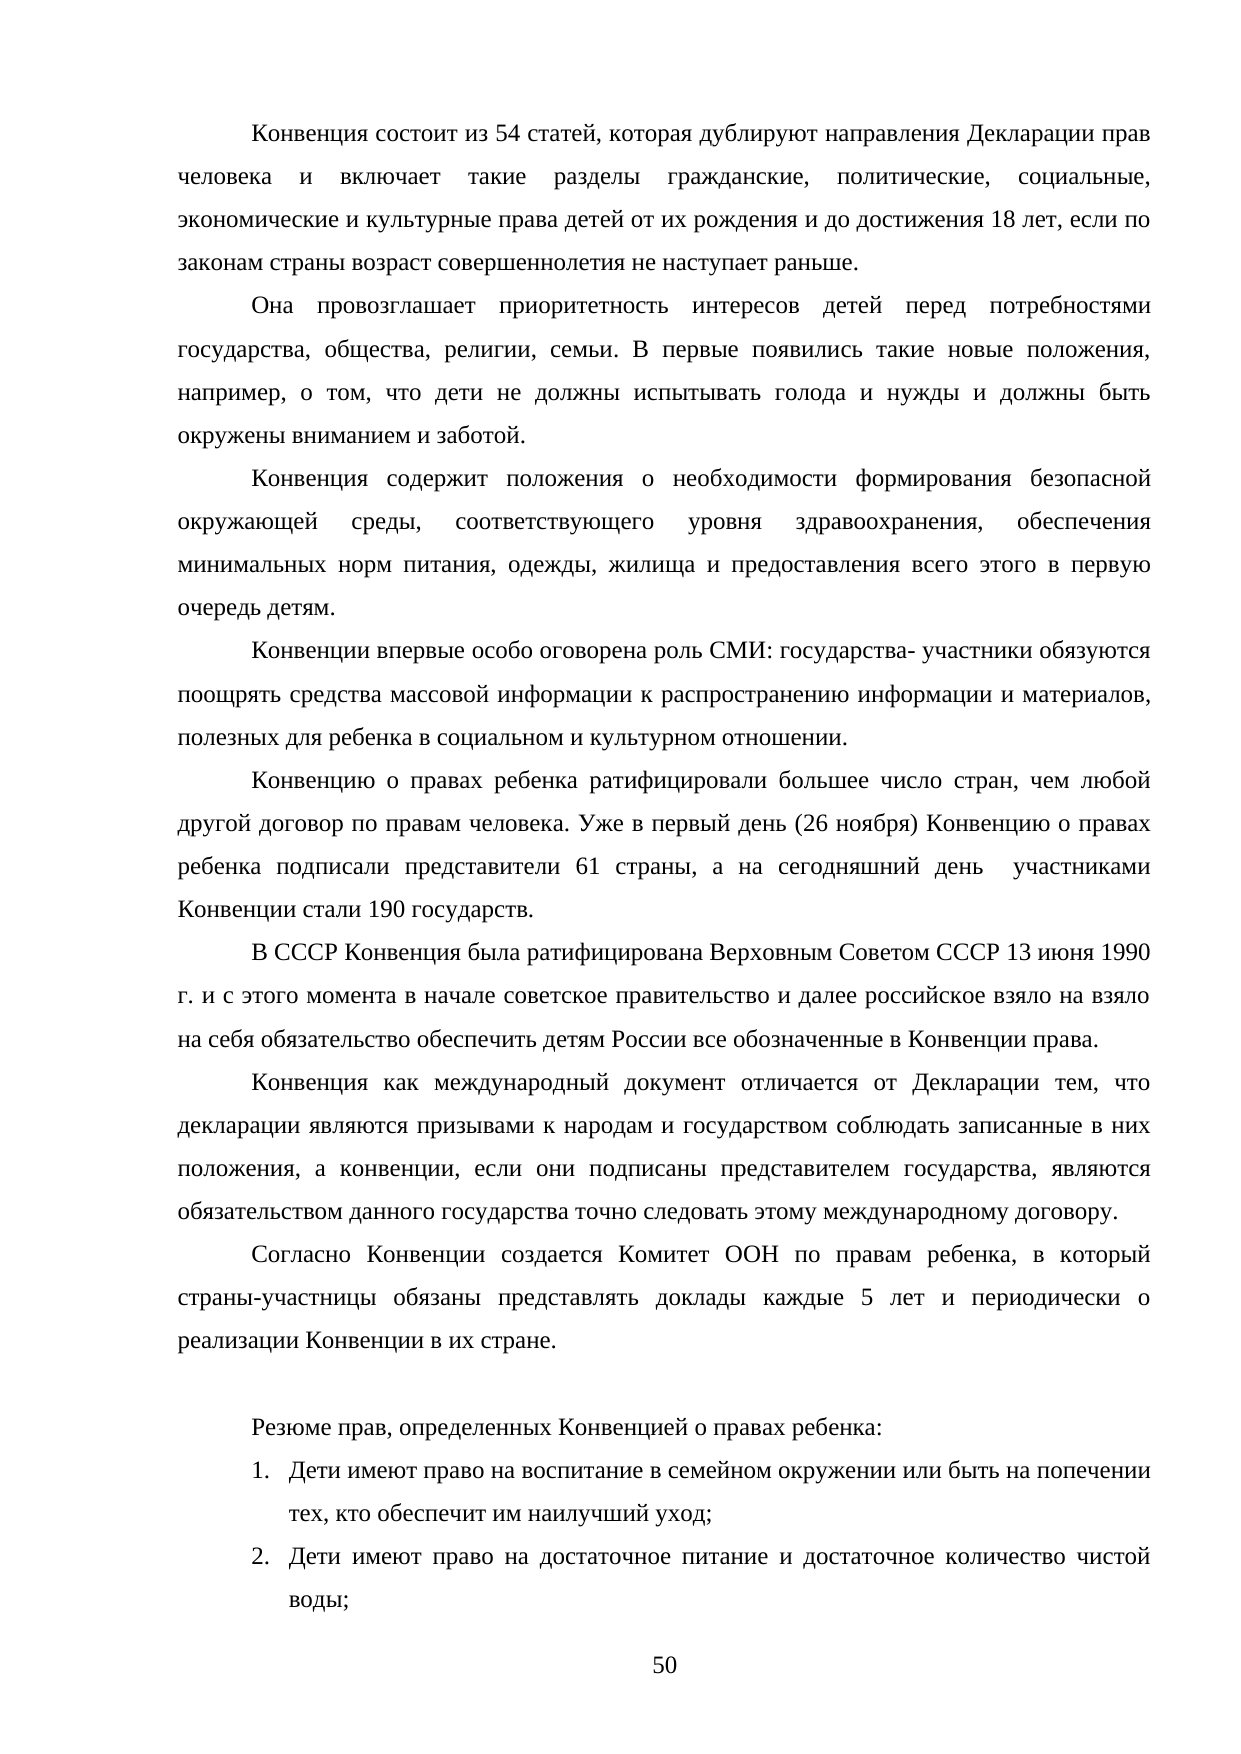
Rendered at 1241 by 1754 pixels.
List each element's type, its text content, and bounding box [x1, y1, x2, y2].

list Дети имеют право на достаточное питание и достаточное количество чистой воды; [251, 1541, 1152, 1613]
text Конвенцию о правах ребенка ратифицировали большее число стран, чем любой другой договор по правам человека. Уже в первый день (26 ноября) Конвенцию о правах ребенка подписали представители 61 страны, а на сегодняшний день участниками Конвенции стали 190 государств. [177, 765, 1152, 923]
text Конвенция состоит из 54 статей, которая дублируют направления Декларации прав человека и включает такие разделы гражданские, политические, социальные, экономические и культурные права детей от их рождения и до достижения 18 лет, если по законам страны возраст совершеннолетия не наступает раньше. [177, 118, 1152, 276]
text Она провозглашает приоритетность интересов детей перед потребностями государства, общества, религии, семьи. В первые появились такие новые положения, например, о том, что дети не должны испытывать голода и нужды и должны быть окружены вниманием и заботой. [177, 291, 1152, 449]
text Конвенция содержит положения о необходимости формирования безопасной окружающей среды, соответствующего уровня здравоохранения, обеспечения минимальных норм питания, одежды, жилища и предоставления всего этого в первую очередь детям. [177, 463, 1152, 621]
list Дети имеют право на воспитание в семейном окружении или быть на попечении тех, кто обеспечит им наилучший уход; [251, 1455, 1152, 1527]
text Конвенции впервые особо оговорена роль СМИ: государства- участники обязуются поощрять средства массовой информации к распространению информации и материалов, полезных для ребенка в социальном и культурном отношении. [177, 636, 1152, 751]
text Согласно Конвенции создается Комитет ООН по правам ребенка, в который страны-участницы обязаны представлять доклады каждые 5 лет и периодически о реализации Конвенции в их стране. [177, 1239, 1152, 1354]
text В СССР Конвенция была ратифицирована Верховным Советом СССР 13 июня 1990 г. и с этого момента в начале советское правительство и далее российское взяло на взяло на себя обязательство обеспечить детям России все обозначенные в Конвенции права. [177, 937, 1152, 1052]
text Конвенция как международный документ отличается от Декларации тем, что декларации являются призывами к народам и государством соблюдать записанные в них положения, а конвенции, если они подписаны представителем государства, являются обязательством данного государства точно следовать этому международному договору. [177, 1067, 1152, 1225]
text Резюме прав, определенных Конвенцией о правах ребенка: [177, 1412, 1152, 1441]
